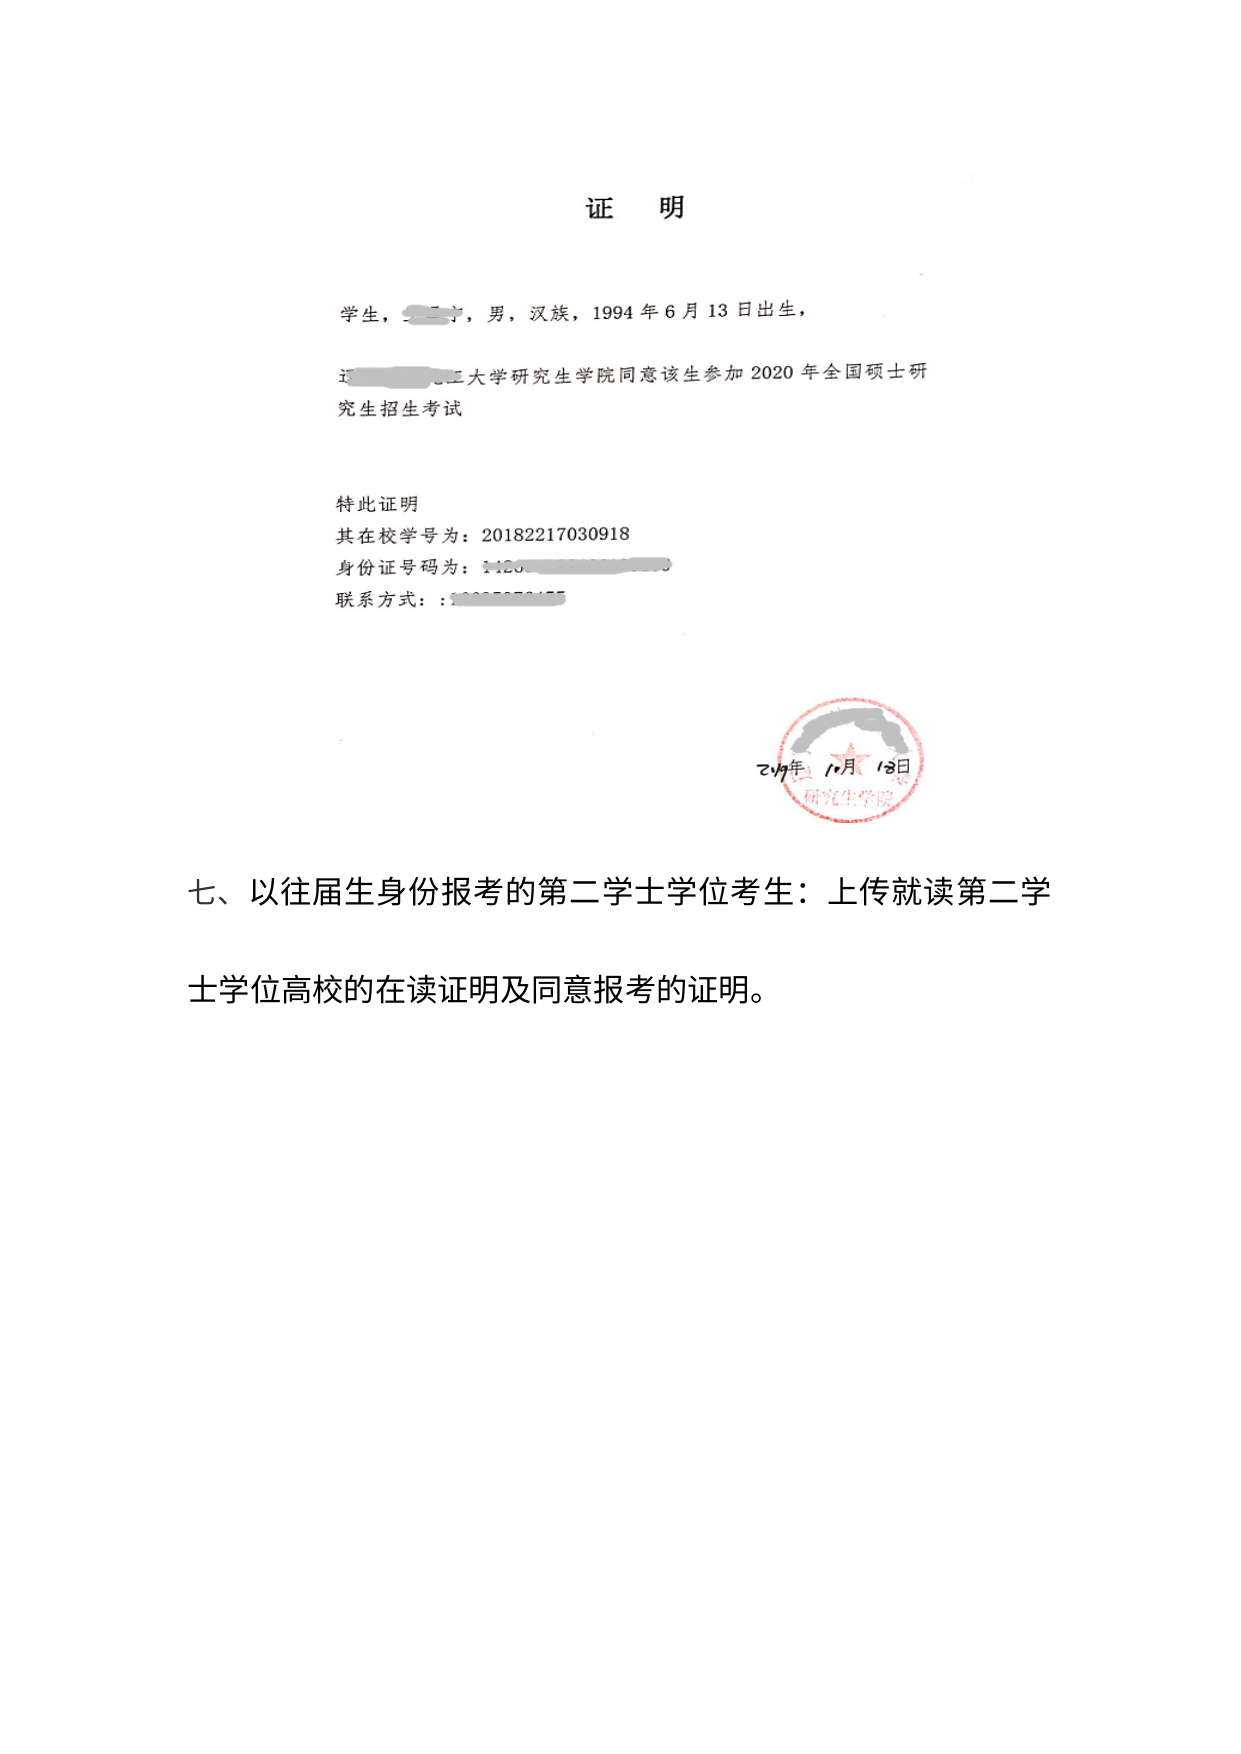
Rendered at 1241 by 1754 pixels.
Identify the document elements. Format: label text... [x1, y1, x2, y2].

text 七、以往届生身份报考的第二学士学位考生：上传就读第二学士学位高校的在读证明及同意报考的证明。 [187, 858, 1053, 1020]
picture [314, 162, 982, 823]
